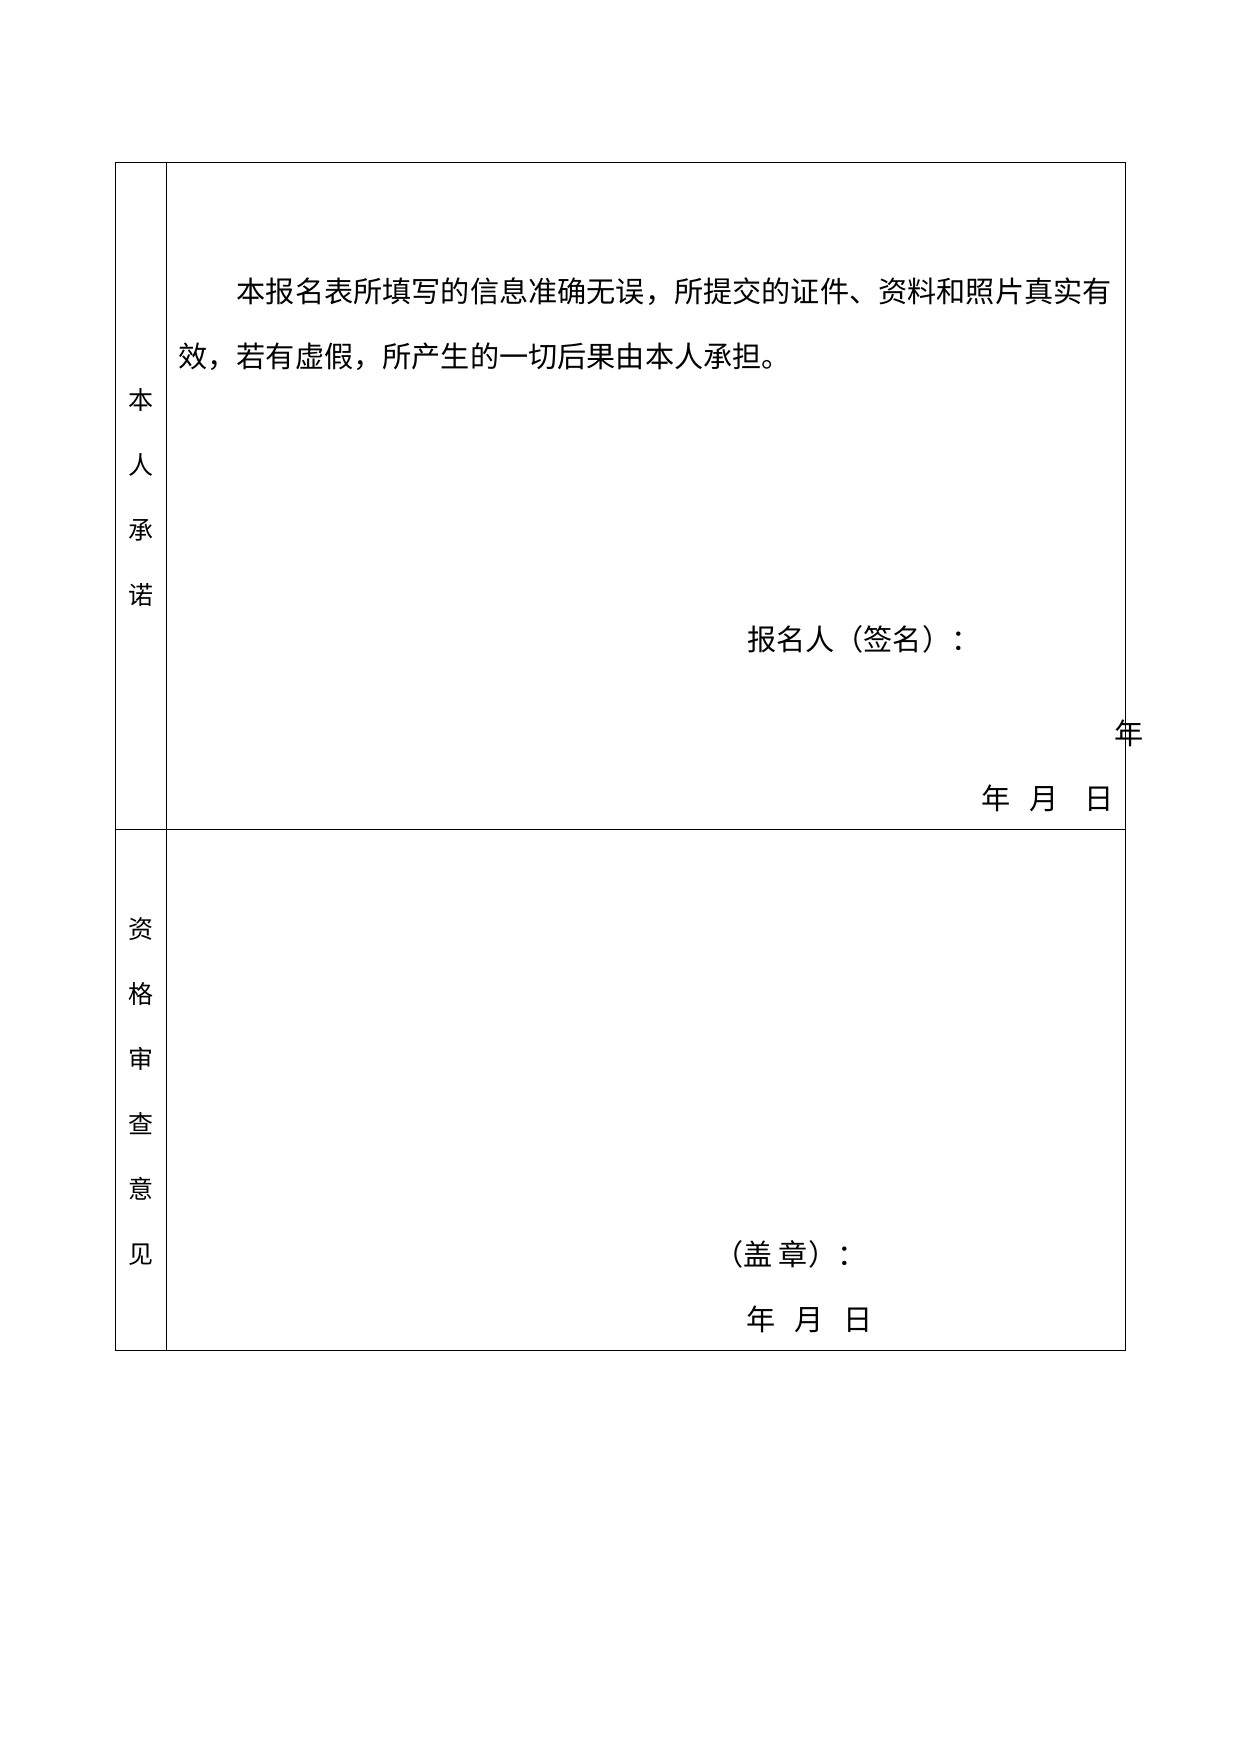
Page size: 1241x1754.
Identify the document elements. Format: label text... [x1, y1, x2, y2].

table_cell 本人 承诺 [116, 163, 166, 829]
table_cell （盖 章）： 年 月 日 [167, 830, 1125, 1350]
table_cell 资格 审查 意见 [116, 830, 166, 1350]
table_cell 本报名表所填写的信息准确无误，所提交的证件、资料和照片真实有效，若有虚假，所产生的一切后果由本人承担。 报名人（签名）： 年 年 月 日 [167, 163, 1125, 829]
